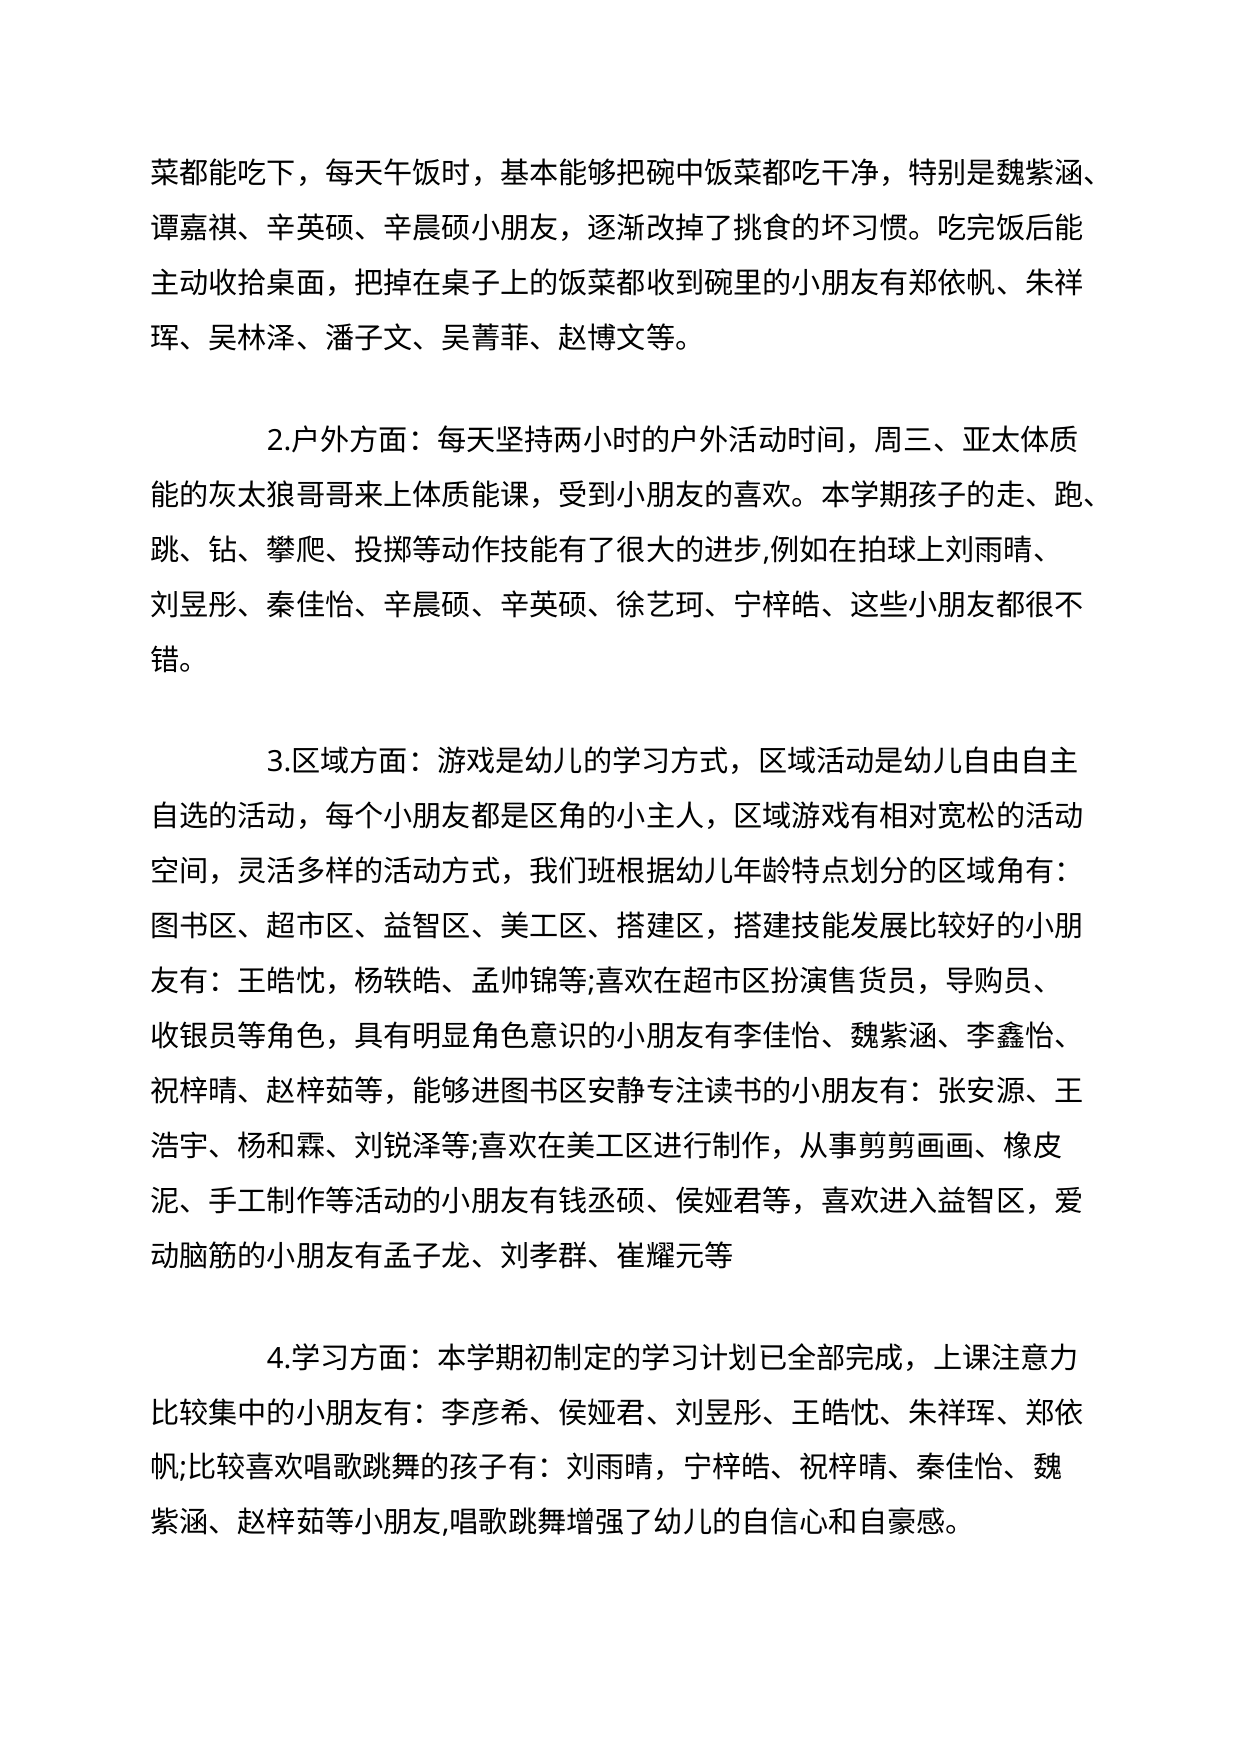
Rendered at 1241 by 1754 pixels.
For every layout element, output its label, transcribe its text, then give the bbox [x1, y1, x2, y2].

text 2.户外方面：每天坚持两小时的户外活动时间，周三、亚太体质能的灰太狼哥哥来上体质能课，受到小朋友的喜欢。本学期孩子的走、跑、跳、钻、攀爬、投掷等动作技能有了很大的进步,例如在拍球上刘雨晴、刘昱彤、秦佳怡、辛晨硕、辛英硕、徐艺珂、宁梓皓、这些小朋友都很不错。 [150, 416, 1090, 678]
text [150, 150, 1090, 357]
text 4.学习方面：本学期初制定的学习计划已全部完成，上课注意力比较集中的小朋友有：李彦希、侯娅君、刘昱彤、王皓忱、朱祥珲、郑依帆;比较喜欢唱歌跳舞的孩子有：刘雨晴，宁梓皓、祝梓晴、秦佳怡、魏紫涵、赵梓茹等小朋友,唱歌跳舞增强了幼儿的自信心和自豪感。 [150, 1334, 1090, 1541]
text 3.区域方面：游戏是幼儿的学习方式，区域活动是幼儿自由自主自选的活动，每个小朋友都是区角的小主人，区域游戏有相对宽松的活动空间，灵活多样的活动方式，我们班根据幼儿年龄特点划分的区域角有：图书区、超市区、益智区、美工区、搭建区，搭建技能发展比较好的小朋友有：王皓忱，杨轶皓、孟帅锦等;喜欢在超市区扮演售货员，导购员、收银员等角色，具有明显角色意识的小朋友有李佳怡、魏紫涵、李鑫怡、祝梓晴、赵梓茹等，能够进图书区安静专注读书的小朋友有：张安源、王浩宇、杨和霖、刘锐泽等;喜欢在美工区进行制作，从事剪剪画画、橡皮泥、手工制作等活动的小朋友有钱丞硕、侯娅君等，喜欢进入益智区，爱动脑筋的小朋友有孟子龙、刘孝群、崔耀元等 [150, 738, 1090, 1275]
